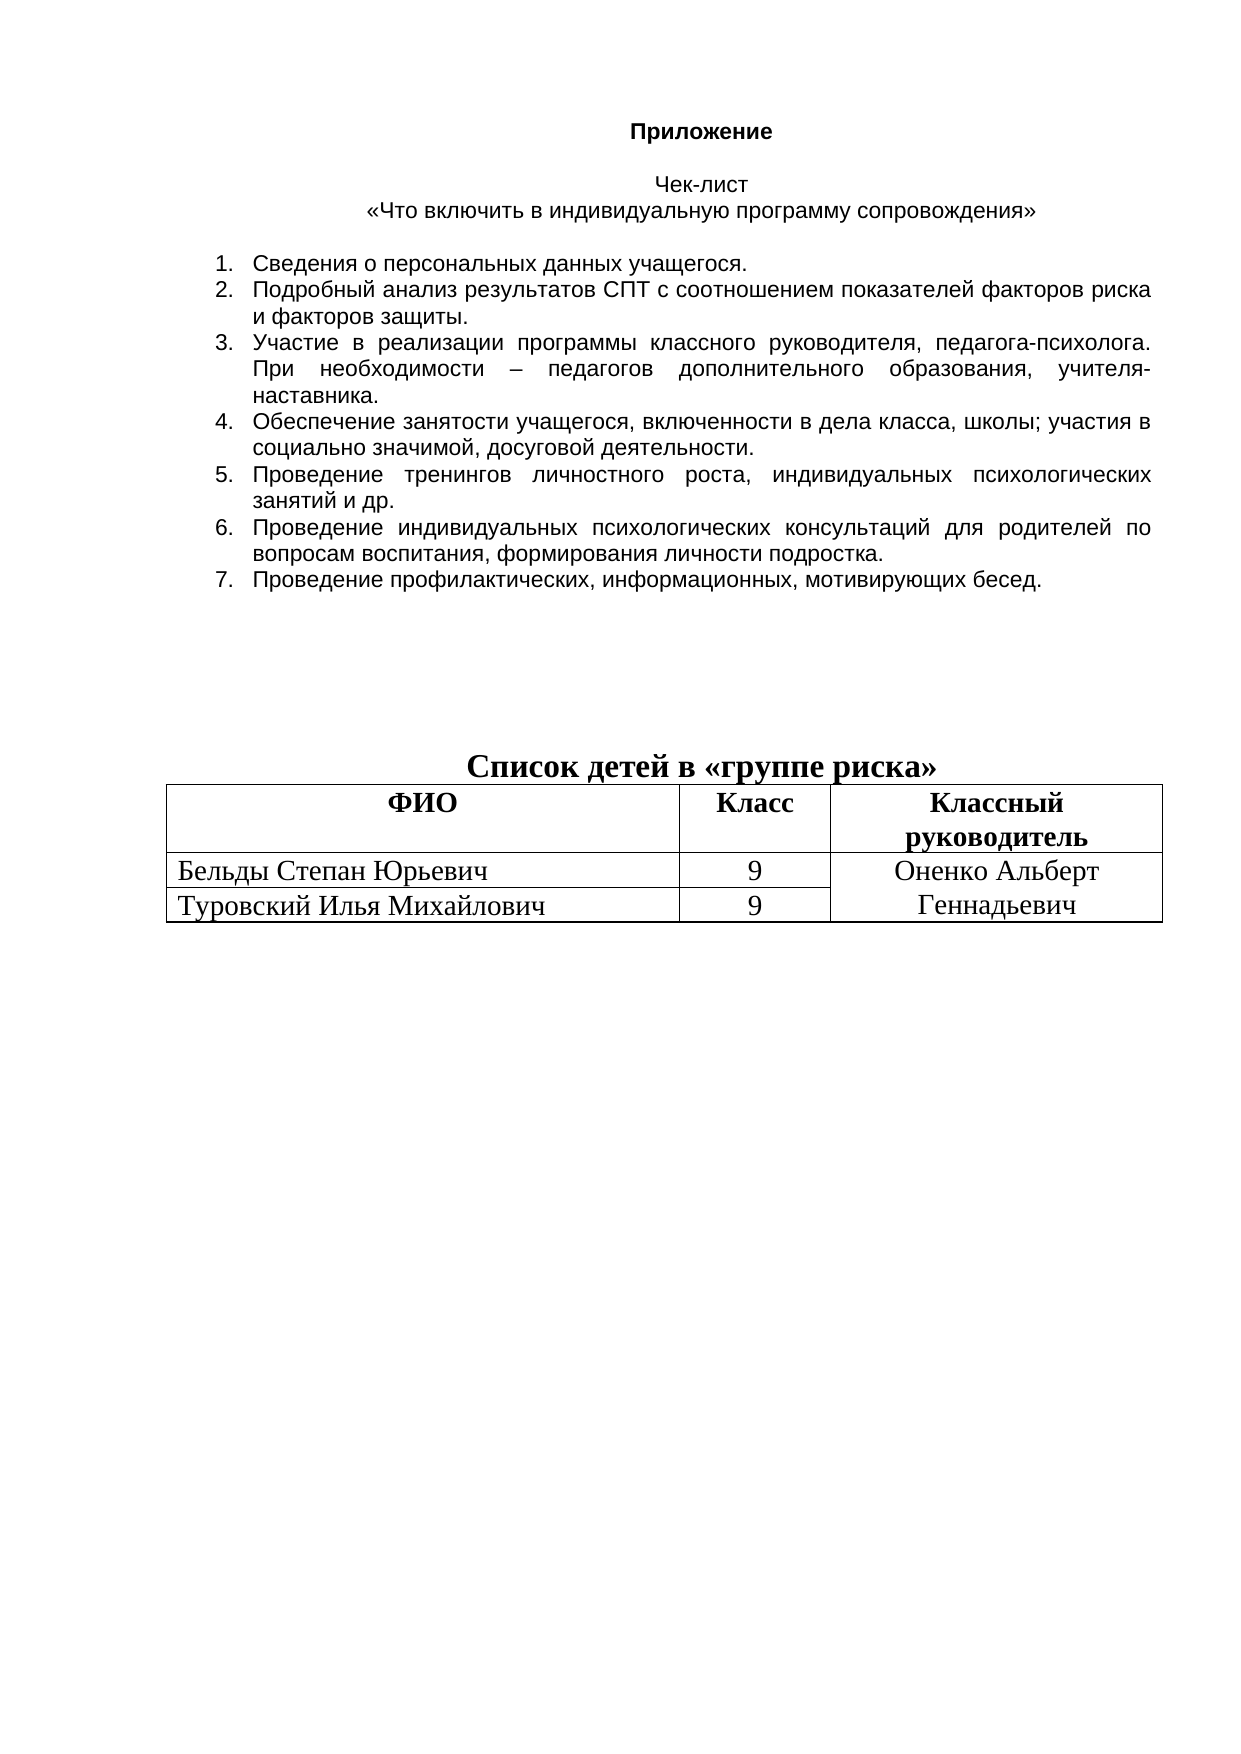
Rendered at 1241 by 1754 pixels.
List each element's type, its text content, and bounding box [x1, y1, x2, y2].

table_header Класс [680, 785, 830, 852]
table_cell Бельды Степан Юрьевич [167, 853, 679, 887]
list Сведения о персональных данных учащегося. [215, 250, 1152, 276]
list Список детей в «группе риска» [252, 746, 1152, 784]
table_cell Оненко Альберт Геннадьевич [831, 853, 1162, 921]
list Проведение тренингов личностного роста, индивидуальных психологических занятий и др. [215, 461, 1152, 513]
table_cell 9 [680, 888, 830, 921]
list Проведение индивидуальных психологических консультаций для родителей по вопросам воспитания, формирования личности подростка. [215, 513, 1152, 566]
table_cell Туровский Илья Михайлович [167, 888, 679, 921]
table_header ФИО [167, 785, 679, 852]
list Подробный анализ результатов СПТ с соотношением показателей факторов риска и факторов защиты. [215, 276, 1152, 329]
list Обеспечение занятости учащегося, включенности в дела класса, школы; участия в социально значимой, досуговой деятельности. [215, 408, 1152, 461]
table_cell 9 [680, 853, 830, 887]
list Участие в реализации программы классного руководителя, педагога-психолога. При необходимости – педагогов дополнительного образования, учителя-наставника. [215, 329, 1152, 408]
text Чек-лист [177, 171, 1152, 197]
table_header Классный руководитель [831, 785, 1162, 852]
text «Что включить в индивидуальную программу сопровождения» [177, 197, 1152, 223]
list Проведение профилактических, информационных, мотивирующих бесед. [215, 566, 1152, 592]
text Приложение [177, 118, 1152, 144]
